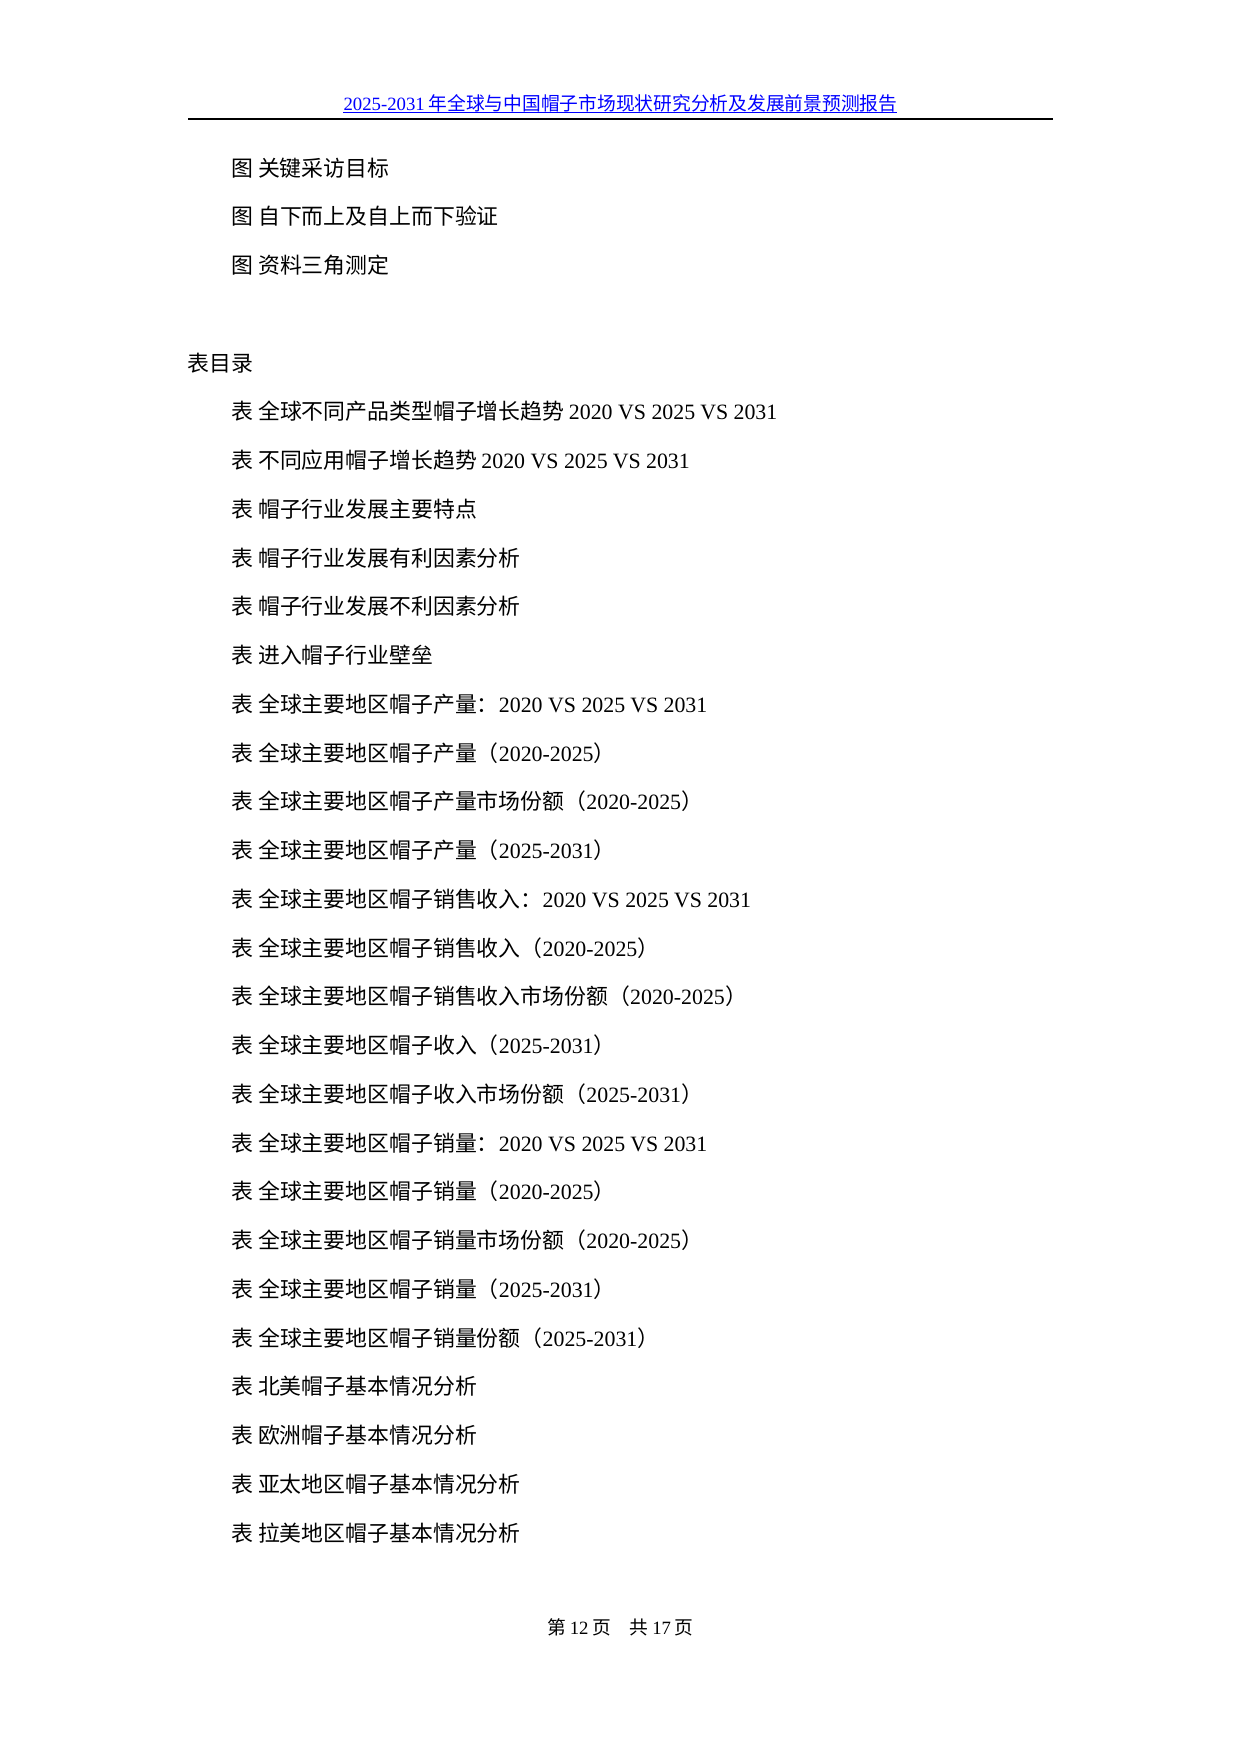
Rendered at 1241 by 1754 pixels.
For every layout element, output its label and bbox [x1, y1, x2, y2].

text [187, 150, 1053, 1548]
